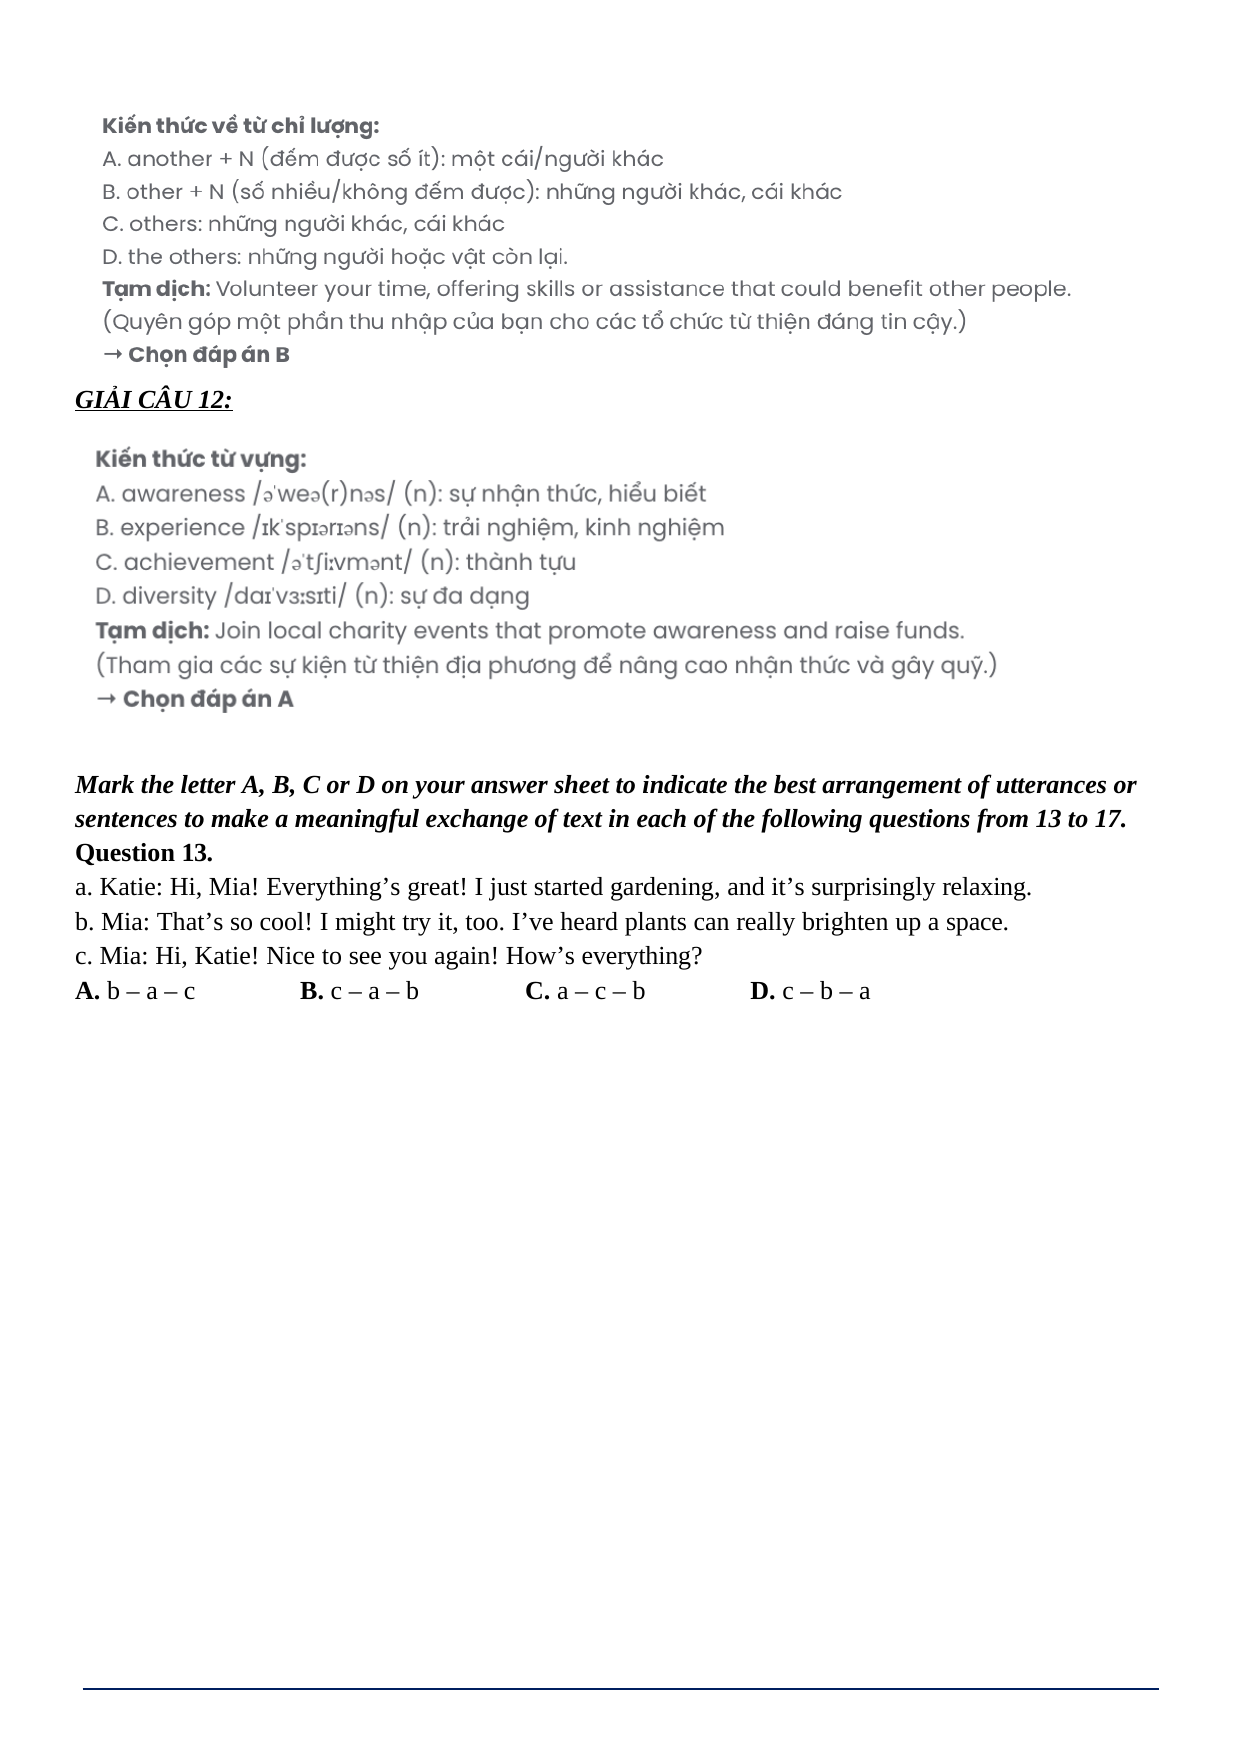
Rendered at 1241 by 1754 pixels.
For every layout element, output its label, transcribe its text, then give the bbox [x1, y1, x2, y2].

subtitle Question 13. [75, 837, 1181, 867]
picture [75, 97, 1182, 380]
list Katie: Hi, Mia! Everything’s great! I just started gardening, and it’s surprisingly relaxing. [75, 871, 1181, 901]
text Mark the letter A, B, C or D on your answer sheet to indicate the best arrangement of utterances or sentences to make a meaningful exchange of text in each of the following questions from 13 to 17. [75, 769, 1181, 833]
text GIẢI CÂU 12: [75, 380, 1181, 414]
list Mia: That’s so cool! I might try it, too. I’ve heard plants can really brighten up a space. [75, 906, 1181, 936]
text A. b – a – c B. c – a – b C. a – c – b D. c – b – a [75, 975, 1181, 1005]
picture [75, 426, 1182, 716]
list Mia: Hi, Katie! Nice to see you again! How’s everything? [75, 940, 1181, 970]
